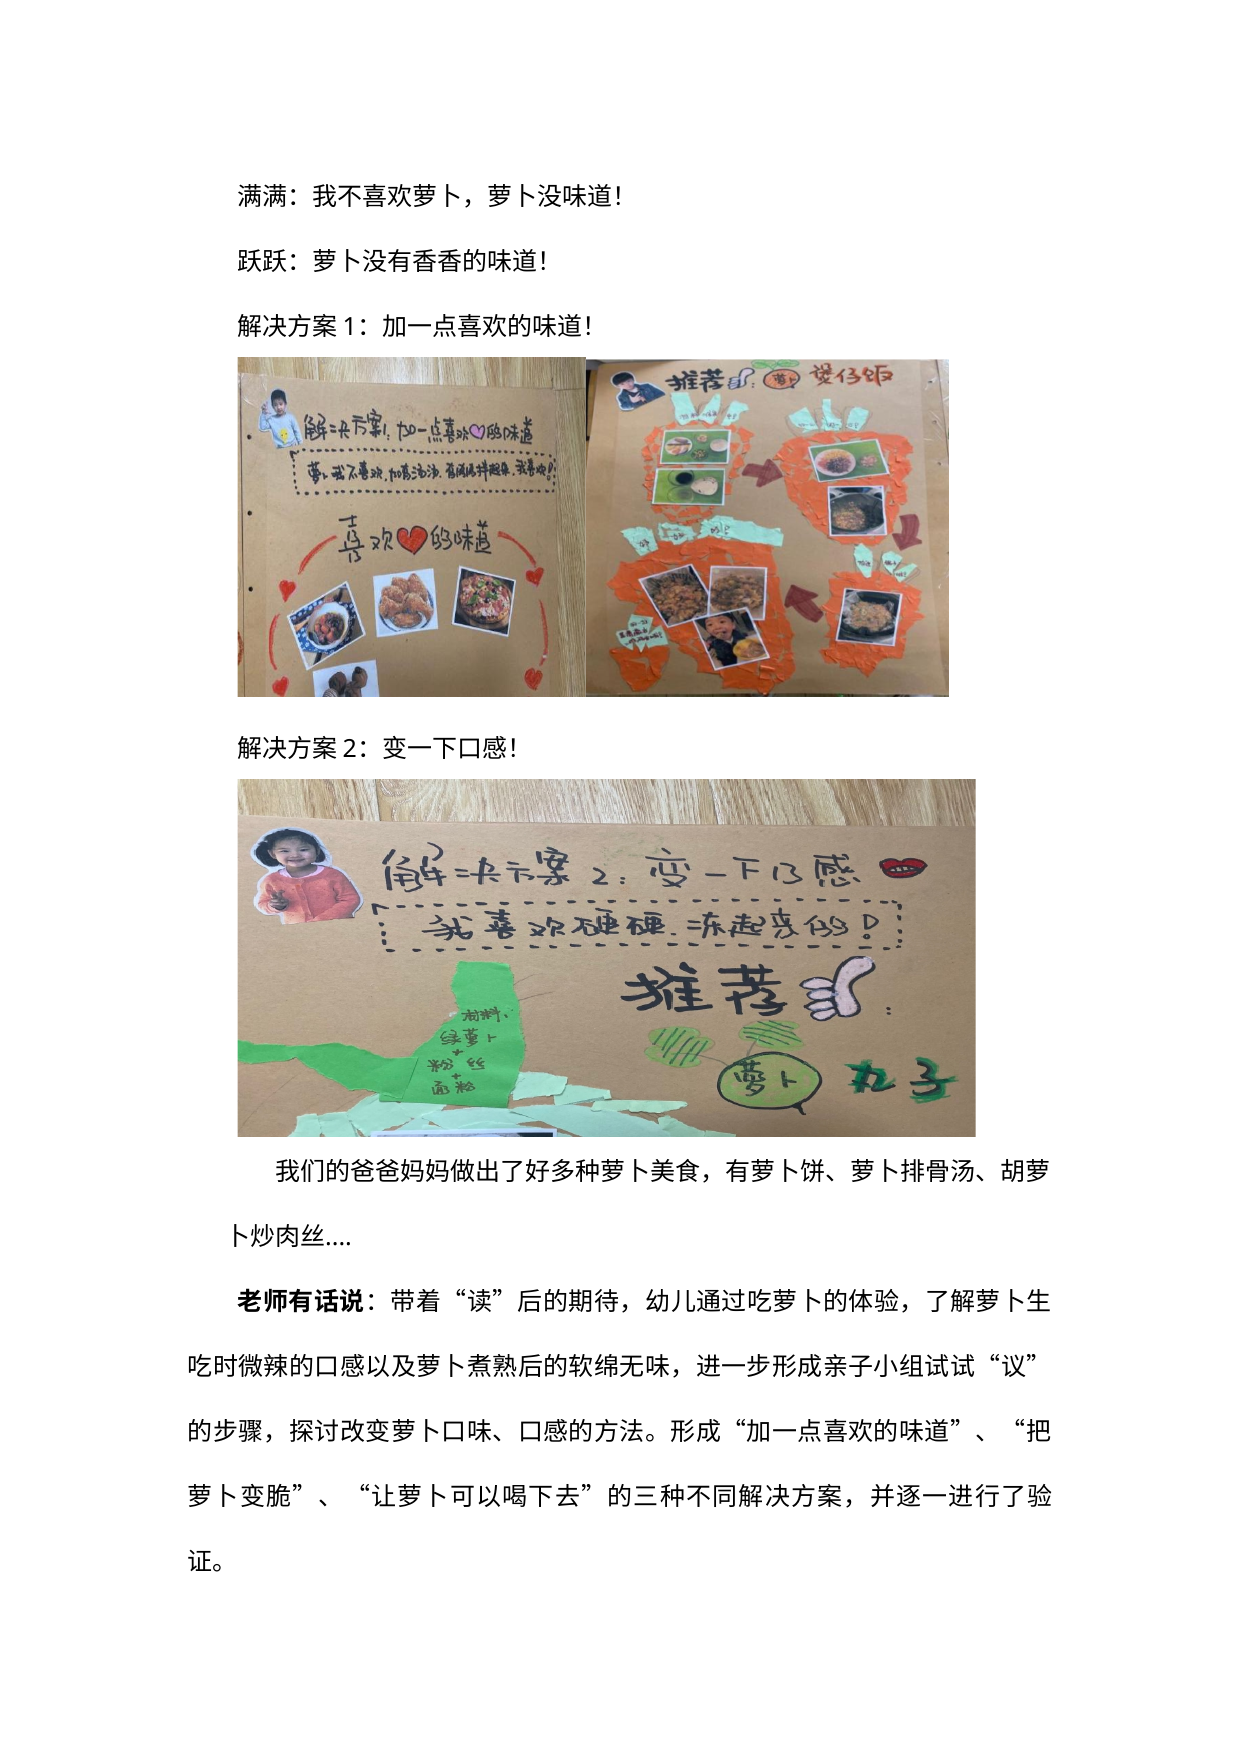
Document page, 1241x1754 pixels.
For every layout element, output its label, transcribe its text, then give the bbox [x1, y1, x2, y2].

list 我们的爸爸妈妈做出了好多种萝卜美食，有萝卜饼、萝卜排骨汤、胡萝卜炒肉丝.... [225, 1137, 1053, 1267]
text 解决方案1：加一点喜欢的味道！ [187, 292, 1053, 357]
text 满满：我不喜欢萝卜，萝卜没味道！ [187, 162, 1053, 227]
text 老师有话说：带着“读”后的期待，幼儿通过吃萝卜的体验，了解萝卜生吃时微辣的口感以及萝卜煮熟后的软绵无味，进一步形成亲子小组试试“议”的步骤，探讨改变萝卜口味、口感的方法。形成“加一点喜欢的味道”、“把萝卜变脆”、“让萝卜可以喝下去”的三种不同解决方案，并逐一进行了验证。 [187, 1267, 1053, 1592]
picture [237, 357, 586, 697]
text 跃跃：萝卜没有香香的味道！ [187, 227, 1053, 292]
picture [237, 779, 976, 1137]
text 解决方案2：变一下口感！ [187, 714, 1053, 779]
picture [586, 360, 949, 697]
